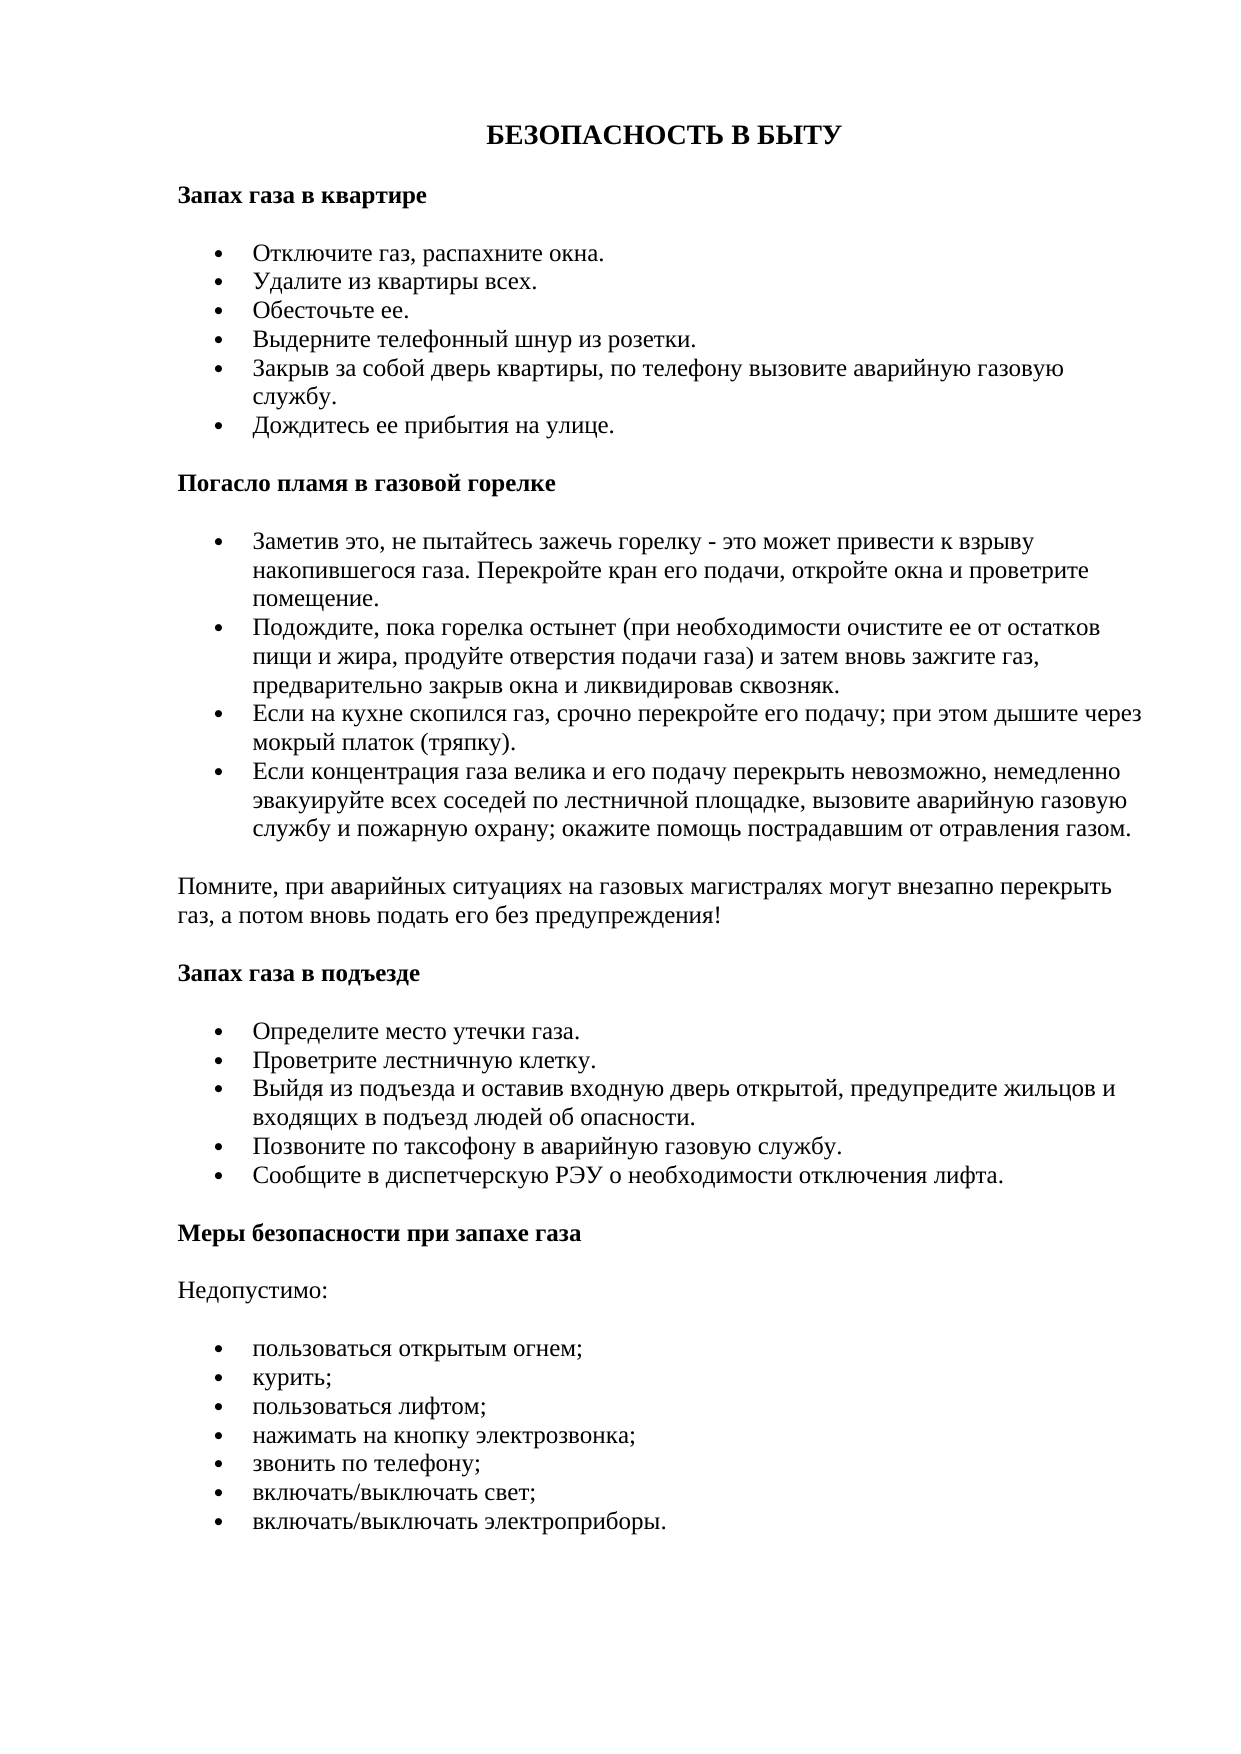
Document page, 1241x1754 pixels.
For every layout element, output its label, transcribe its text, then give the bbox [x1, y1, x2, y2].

list Если на кухне скопился газ, срочно перекройте его подачу; при этом дышите через мокрый платок (тряпку). [215, 698, 1152, 756]
text Запах газа в подъезде [177, 958, 1152, 987]
list пользоваться открытым огнем; [215, 1333, 1152, 1362]
text БЕЗОПАСНОСТЬ В БЫТУ [177, 118, 1152, 151]
text Погасло пламя в газовой горелке [177, 468, 1152, 497]
list Заметив это, не пытайтесь зажечь горелку - это может привести к взрыву накопившегося газа. Перекройте кран его подачи, откройте окна и проветрите помещение. [215, 526, 1152, 612]
list Подождите, пока горелка остынет (при необходимости очистите ее от остатков пищи и жира, продуйте отверстия подачи газа) и затем вновь зажгите газ, предварительно закрыв окна и ликвидировав сквозняк. [215, 612, 1152, 698]
list включать/выключать электроприборы. [215, 1506, 1152, 1535]
list Удалите из квартиры всех. [215, 266, 1152, 295]
list нажимать на кнопку электрозвонка; [215, 1420, 1152, 1448]
text Помните, при аварийных ситуациях на газовых магистралях могут внезапно перекрыть газ, а потом вновь подать его без предупреждения! [177, 871, 1152, 929]
text Меры безопасности при запахе газа [177, 1218, 1152, 1246]
list Определите место утечки газа. [215, 1016, 1152, 1045]
list Отключите газ, распахните окна. [215, 238, 1152, 266]
list звонить по телефону; [215, 1448, 1152, 1477]
list Выдерните телефонный шнур из розетки. [215, 324, 1152, 353]
list Если концентрация газа велика и его подачу перекрыть невозможно, немедленно эвакуируйте всех соседей по лестничной площадке, вызовите аварийную газовую службу и пожарную охрану; окажите помощь пострадавшим от отравления газом. [215, 756, 1152, 842]
list Выйдя из подъезда и оставив входную дверь открытой, предупредите жильцов и входящих в подъезд людей об опасности. [215, 1073, 1152, 1131]
list Позвоните по таксофону в аварийную газовую службу. [215, 1131, 1152, 1160]
list пользоваться лифтом; [215, 1391, 1152, 1420]
text Недопустимо: [177, 1276, 1152, 1304]
list Проветрите лестничную клетку. [215, 1045, 1152, 1073]
text Запах газа в квартире [177, 180, 1152, 208]
list курить; [215, 1362, 1152, 1391]
list Закрыв за собой дверь квартиры, по телефону вызовите аварийную газовую службу. [215, 353, 1152, 410]
list Сообщите в диспетчерскую РЭУ о необходимости отключения лифта. [215, 1160, 1152, 1188]
list включать/выключать свет; [215, 1477, 1152, 1506]
list Обесточьте ее. [215, 295, 1152, 324]
list Дождитесь ее прибытия на улице. [215, 410, 1152, 439]
